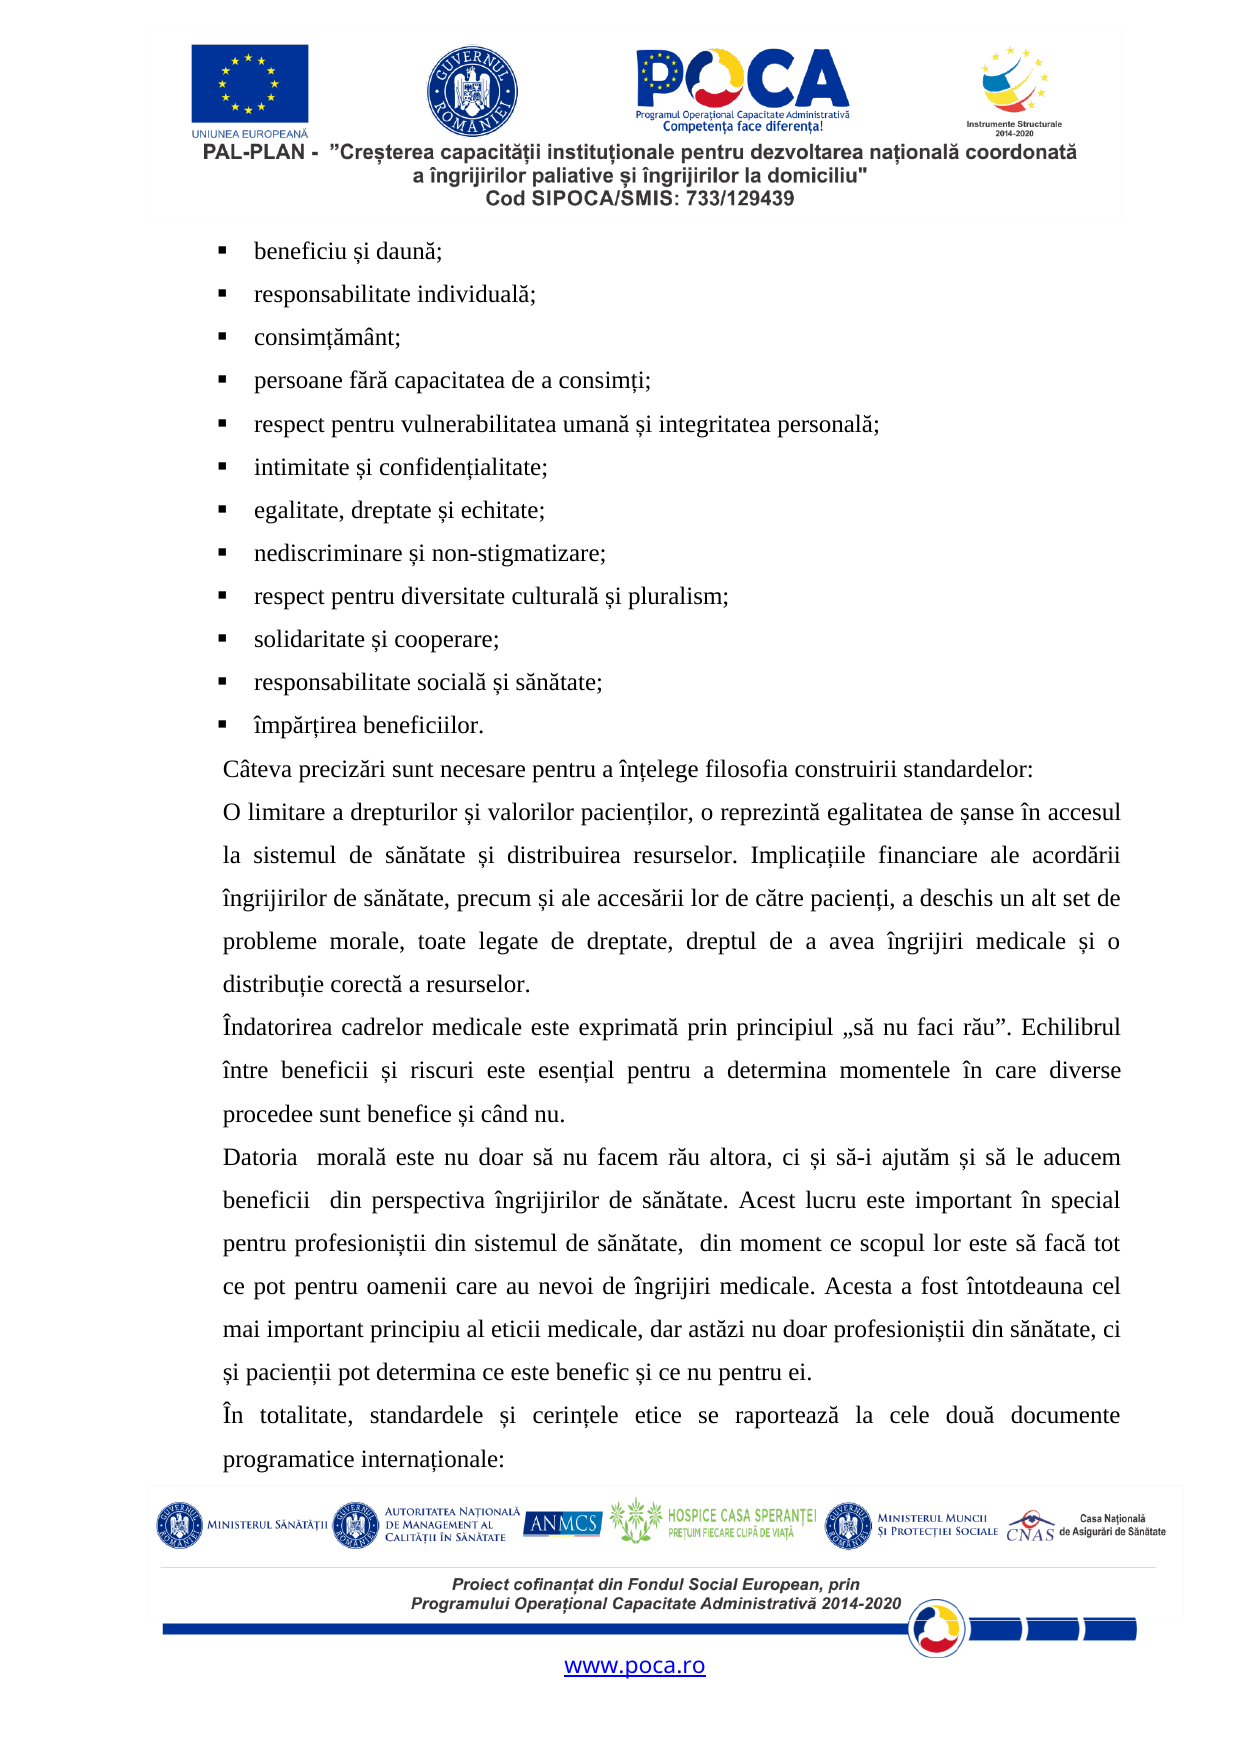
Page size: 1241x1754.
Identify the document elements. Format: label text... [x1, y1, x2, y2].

list împărțirea beneficiilor. [216, 711, 1122, 739]
picture [147, 29, 1123, 219]
text În totalitate, standardele și cerințele etice se raportează la cele două documente programatice internaționale: [223, 1401, 1122, 1472]
list solidaritate și cooperare; [216, 624, 1122, 653]
list respect pentru vulnerabilitatea umană și integritatea personală; [216, 409, 1122, 437]
list consimțământ; [216, 322, 1122, 351]
picture [147, 1484, 1184, 1658]
text Câteva precizări sunt necesare pentru a înțelege filosofia construirii standardelor: [223, 754, 1122, 782]
list responsabilitate individuală; [216, 279, 1122, 308]
text Datoria morală este nu doar să nu facem rău altora, ci și să-i ajutăm și să le aducem beneficii din perspectiva îngrijirilor de sănătate. Acest lucru este important în special pentru profesioniștii din sistemul de sănătate, din moment ce scopul lor este să facă tot ce pot pentru oamenii care au nevoi de îngrijiri medicale. Acesta a fost întotdeauna cel mai important principiu al eticii medicale, dar astăzi nu doar profesioniștii din sănătate, ci și pacienții pot determina ce este benefic și ce nu pentru ei. [223, 1142, 1122, 1386]
list intimitate și confidențialitate; [216, 452, 1122, 481]
list beneficiu și daună; [216, 236, 1122, 265]
list responsabilitate socială și sănătate; [216, 667, 1122, 696]
text Îndatorirea cadrelor medicale este exprimată prin principiul „să nu faci rău”. Echilibrul între beneficii și riscuri este esențial pentru a determina momentele în care diverse procedee sunt benefice și când nu. [223, 1012, 1122, 1127]
list respect pentru diversitate culturală și pluralism; [216, 581, 1122, 610]
text O limitare a drepturilor și valorilor pacienților, o reprezintă egalitatea de șanse în accesul la sistemul de sănătate și distribuirea resurselor. Implicațiile financiare ale acordării îngrijirilor de sănătate, precum și ale accesării lor de către pacienți, a deschis un alt set de probleme morale, toate legate de dreptate, dreptul de a avea îngrijiri medicale și o distribuție corectă a resurselor. [223, 797, 1122, 998]
list nediscriminare și non-stigmatizare; [216, 538, 1122, 567]
list egalitate, dreptate și echitate; [216, 495, 1122, 524]
list persoane fără capacitatea de a consimți; [216, 366, 1122, 394]
